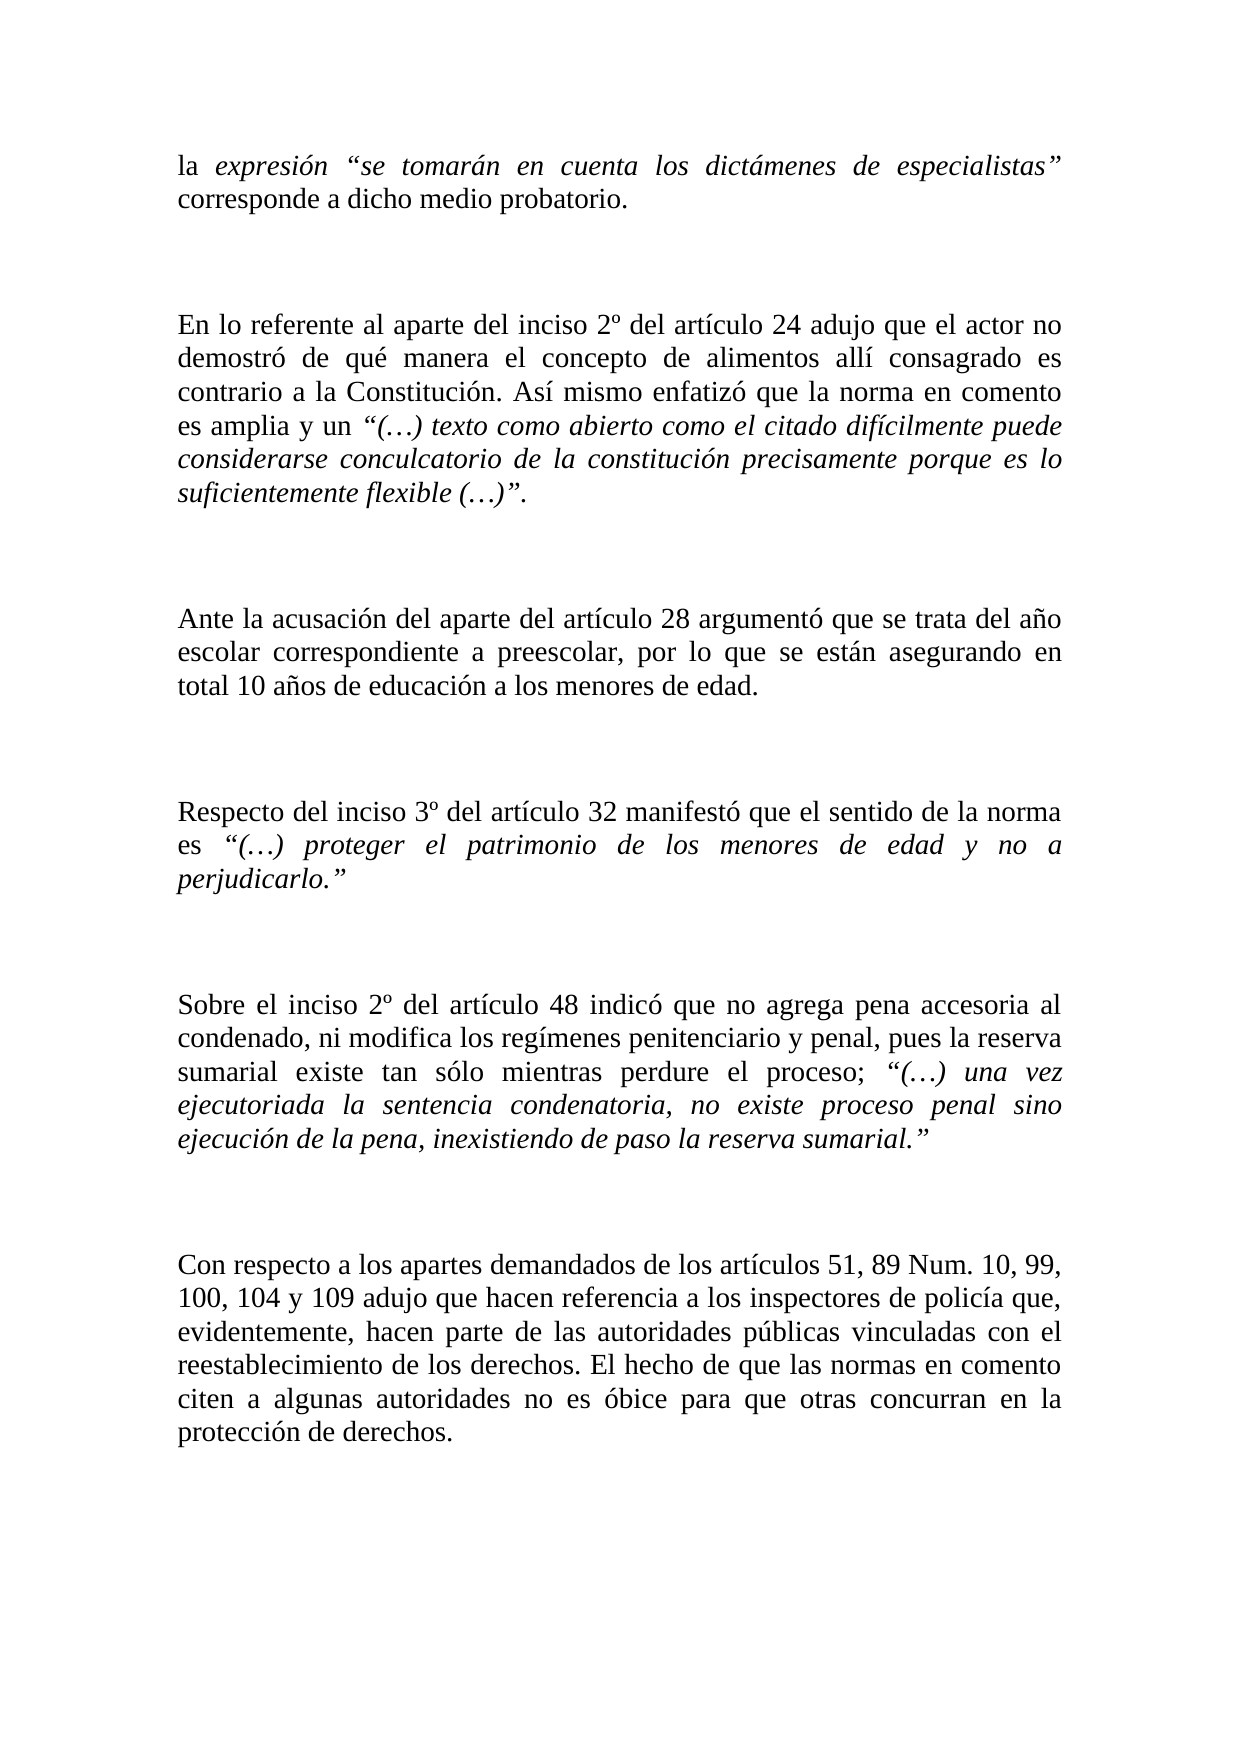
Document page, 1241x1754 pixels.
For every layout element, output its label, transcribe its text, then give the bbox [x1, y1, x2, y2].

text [177, 148, 1063, 215]
text Con respecto a los apartes demandados de los artículos 51, 89 Num. 10, 99, 100, 104 y 109 adujo que hacen referencia a los inspectores de policía que, evidentemente, hacen parte de las autoridades públicas vinculadas con el reestablecimiento de los derechos. El hecho de que las normas en comento citen a algunas autoridades no es óbice para que otras concurran en la protección de derechos. [177, 1247, 1063, 1448]
text En lo referente al aparte del inciso 2º del artículo 24 adujo que el actor no demostró de qué manera el concepto de alimentos allí consagrado es contrario a la Constitución. Así mismo enfatizó que la norma en comento es amplia y un “(…) texto como abierto como el citado difícilmente puede considerarse conculcatorio de la constitución precisamente porque es lo suficientemente flexible (…)”. [177, 307, 1063, 508]
text Respecto del inciso 3º del artículo 32 manifestó que el sentido de la norma es “(…) proteger el patrimonio de los menores de edad y no a perjudicarlo.” [177, 794, 1063, 894]
text Sobre el inciso 2º del artículo 48 indicó que no agrega pena accesoria al condenado, ni modifica los regímenes penitenciario y penal, pues la reserva sumarial existe tan sólo mientras perdure el proceso; “(…) una vez ejecutoriada la sentencia condenatoria, no existe proceso penal sino ejecución de la pena, inexistiendo de paso la reserva sumarial.” [177, 987, 1063, 1154]
text Ante la acusación del aparte del artículo 28 argumentó que se trata del año escolar correspondiente a preescolar, por lo que se están asegurando en total 10 años de educación a los menores de edad. [177, 601, 1063, 701]
